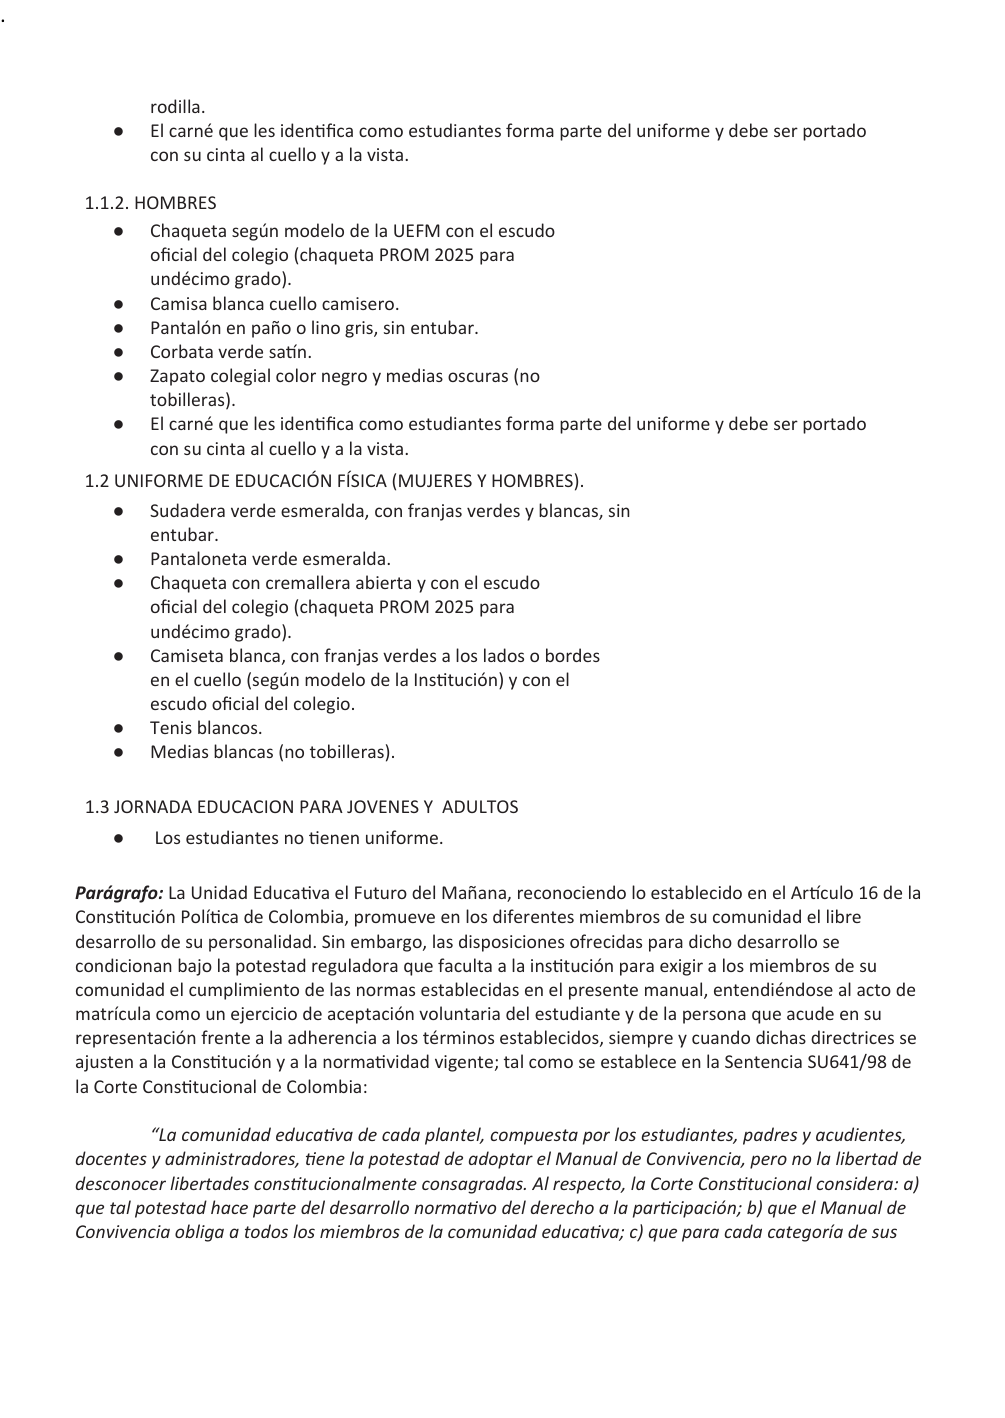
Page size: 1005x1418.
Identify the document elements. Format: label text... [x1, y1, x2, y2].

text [75, 1122, 930, 1243]
list Pantalón en paño o lino gris, sin entubar. [112, 315, 507, 339]
list JORNADA EDUCACION PARA JOVENES Y ADULTOS [84, 794, 973, 819]
list Chaqueta con cremallera abierta y con el escudo oficial del colegio (chaqueta PROM 2025 para undécimo grado). [112, 570, 589, 643]
list Tenis blancos. [112, 715, 973, 739]
list El carné que les identifica como estudiantes forma parte del uniforme y debe ser portado con su cinta al cuello y a la vista. [112, 118, 886, 166]
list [112, 94, 507, 118]
list Camiseta blanca, con franjas verdes a los lados o bordes en el cuello (según modelo de la Institución) y con el escudo oficial del colegio. [112, 643, 601, 715]
list Chaqueta según modelo de la UEFM con el escudo oficial del colegio (chaqueta PROM 2025 para undécimo grado). [112, 218, 589, 291]
list UNIFORME DE EDUCACIÓN FÍSICA (MUJERES Y HOMBRES). [84, 468, 973, 492]
list Zapato colegial color negro y medias oscuras (no tobilleras). [112, 363, 546, 412]
list Corbata verde satín. [112, 339, 507, 363]
list Camisa blanca cuello camisero. [112, 291, 973, 315]
list Pantaloneta verde esmeralda. [112, 546, 973, 570]
list El carné que les identifica como estudiantes forma parte del uniforme y debe ser portado con su cinta al cuello y a la vista. [112, 412, 886, 460]
text 1.1.2. HOMBRES [84, 190, 507, 214]
list Los estudiantes no tienen uniforme. [112, 825, 973, 849]
list Sudadera verde esmeralda, con franjas verdes y blancas, sin entubar. [112, 498, 662, 546]
text Parágrafo: La Unidad Educativa el Futuro del Mañana, reconociendo lo establecido en el Artículo 16 de la Constitución Política de Colombia, promueve en los diferentes miembros de su comunidad el libre desarrollo de su personalidad. Sin embargo, las disposiciones ofrecidas para dicho desarrollo se condicionan bajo la potestad reguladora que faculta a la institución para exigir a los miembros de su comunidad el cumplimiento de las normas establecidas en el presente manual, entendiéndose al acto de matrícula como un ejercicio de aceptación voluntaria del estudiante y de la persona que acude en su representación frente a la adherencia a los términos establecidos, siempre y cuando dichas directrices se ajusten a la Constitución y a la normatividad vigente; tal como se establece en la Sentencia SU641/98 de la Corte Constitucional de Colombia: [75, 881, 930, 1098]
list Medias blancas (no tobilleras). [112, 739, 973, 764]
